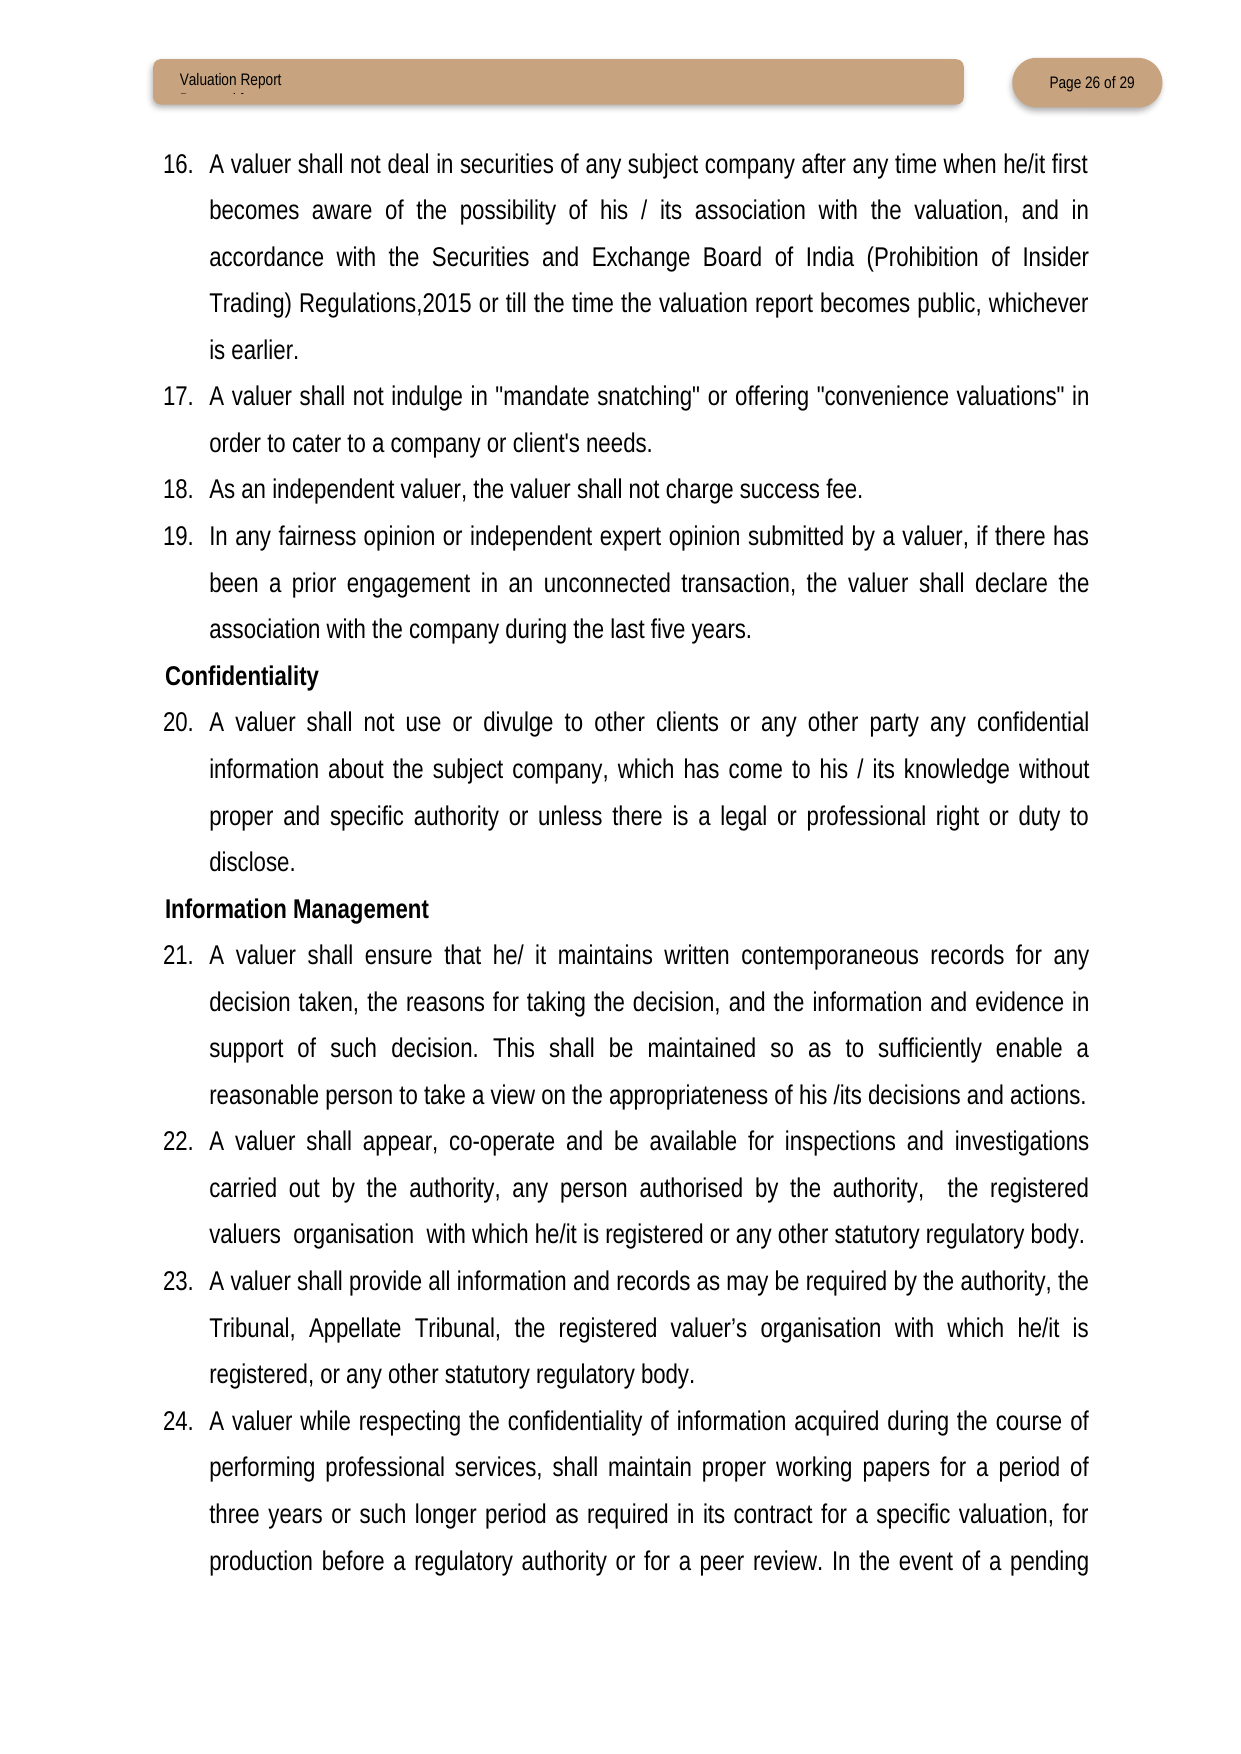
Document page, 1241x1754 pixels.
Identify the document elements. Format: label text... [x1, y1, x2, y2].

list A valuer shall not use or divulge to other clients or any other party any confidential information about the subject company, which has come to his / its knowledge without proper and specific authority or unless there is a legal or professional right or duty to disclose. [178, 706, 1090, 877]
list A valuer shall appear, co-operate and be available for inspections and investigations carried out by the authority, any person authorised by the authority, the registered valuers organisation with which he/it is registered or any other statutory regulatory body. [178, 1126, 1090, 1250]
text Confidentiality [165, 660, 1090, 691]
text Information Management [165, 893, 1090, 924]
list A valuer shall provide all information and records as may be required by the authority, the Tribunal, Appellate Tribunal, the registered valuer’s organisation with which he/it is registered, or any other statutory regulatory body. [178, 1265, 1090, 1389]
list A valuer shall ensure that he/ it maintains written contemporaneous records for any decision taken, the reasons for taking the decision, and the information and evidence in support of such decision. This shall be maintained so as to sufficiently enable a reasonable person to take a view on the appropriateness of his /its decisions and actions. [178, 939, 1090, 1110]
list A valuer shall not deal in securities of any subject company after any time when he/it first becomes aware of the possibility of his / its association with the valuation, and in accordance with the Securities and Exchange Board of India (Prohibition of Insider Trading) Regulations,2015 or till the time the valuation report becomes public, whichever is earlier. [178, 148, 1090, 365]
list As an independent valuer, the valuer shall not charge success fee. [178, 474, 1090, 505]
list A valuer shall not indulge in "mandate snatching" or offering "convenience valuations" in order to cater to a company or client's needs. [178, 381, 1090, 458]
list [178, 1405, 1090, 1576]
list In any fairness opinion or independent expert opinion submitted by a valuer, if there has been a prior engagement in an unconnected transaction, the valuer shall declare the association with the company during the last five years. [178, 520, 1090, 644]
